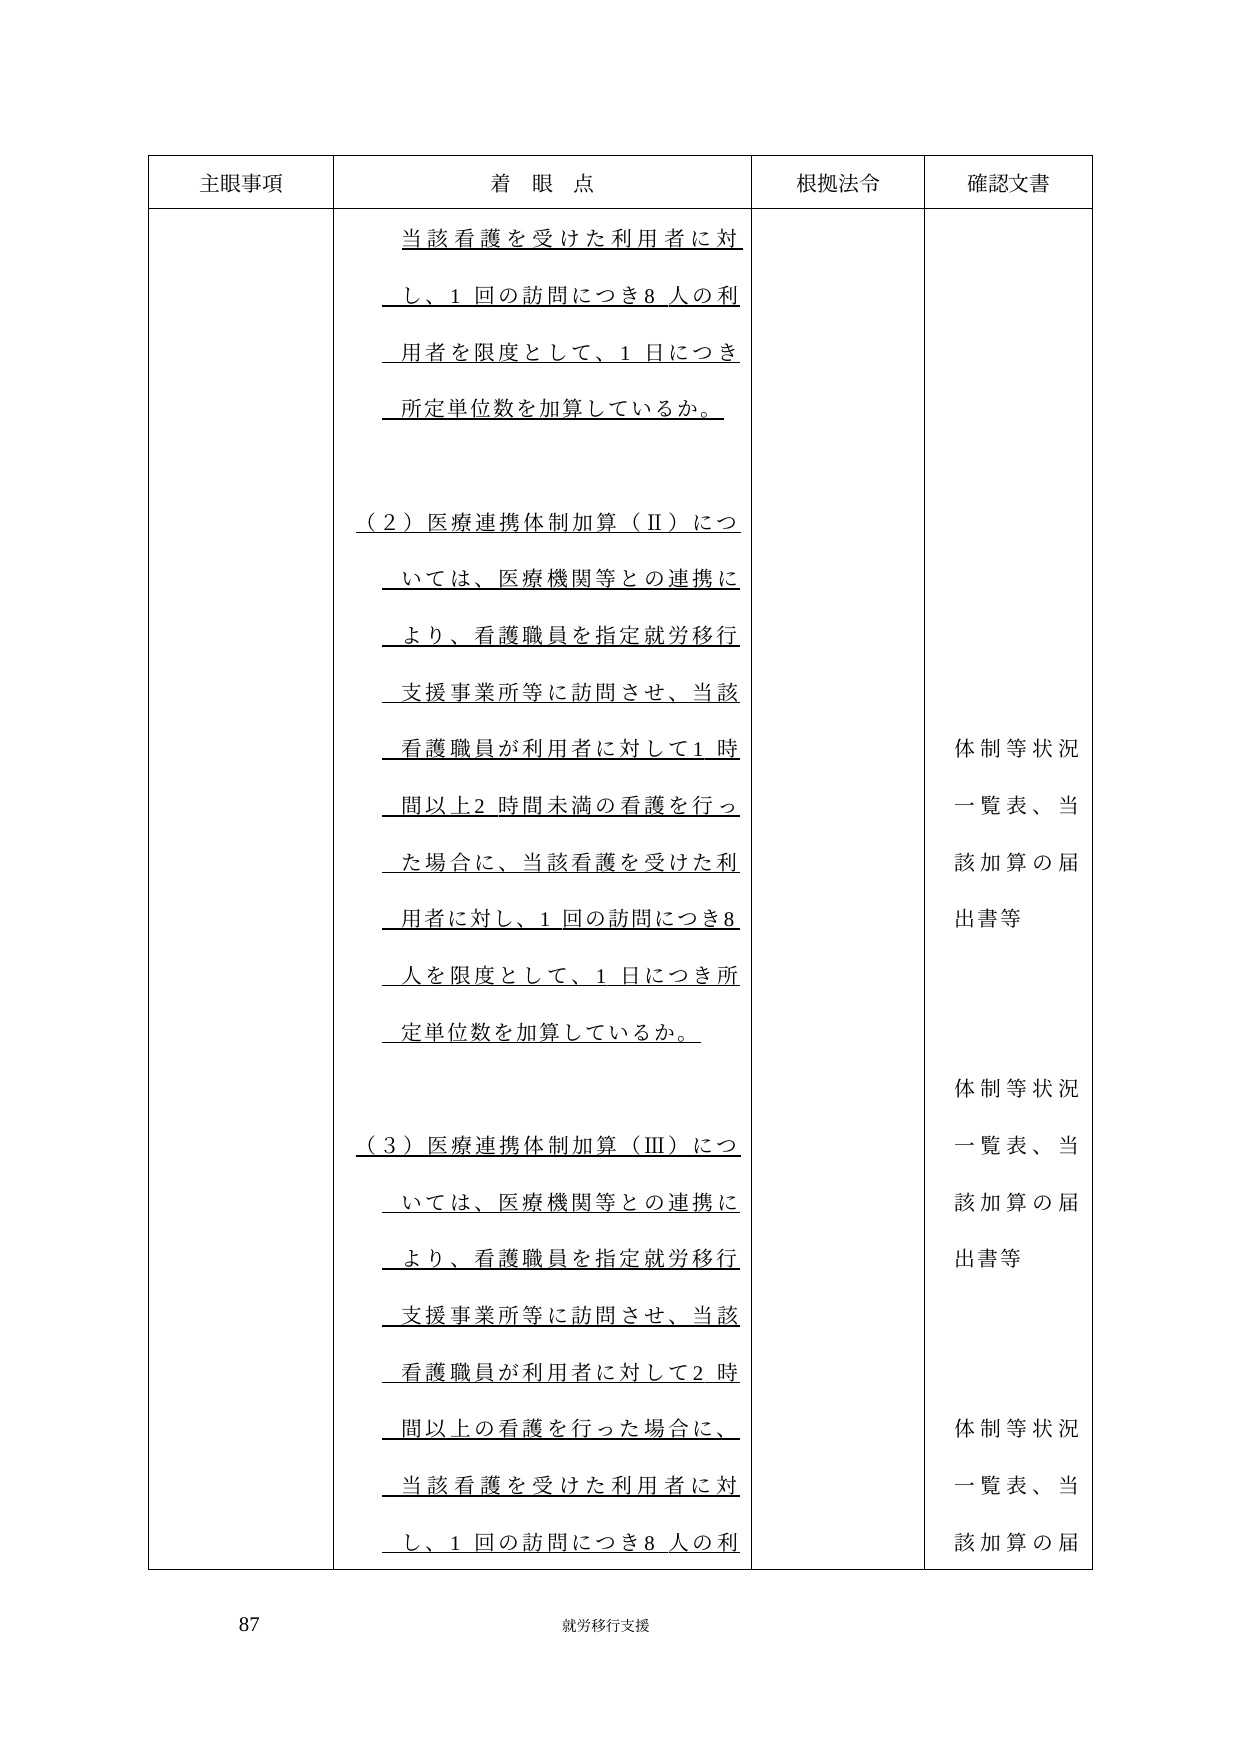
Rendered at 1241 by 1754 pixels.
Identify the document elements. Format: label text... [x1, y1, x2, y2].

table_header 着 眼 点 [334, 156, 751, 208]
table_header 確認文書 [925, 156, 1092, 208]
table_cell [925, 209, 1092, 1569]
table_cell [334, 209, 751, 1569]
table_header 主眼事項 [149, 156, 333, 208]
table_header 根拠法令 [752, 156, 924, 208]
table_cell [149, 209, 333, 1569]
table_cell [752, 209, 924, 1569]
